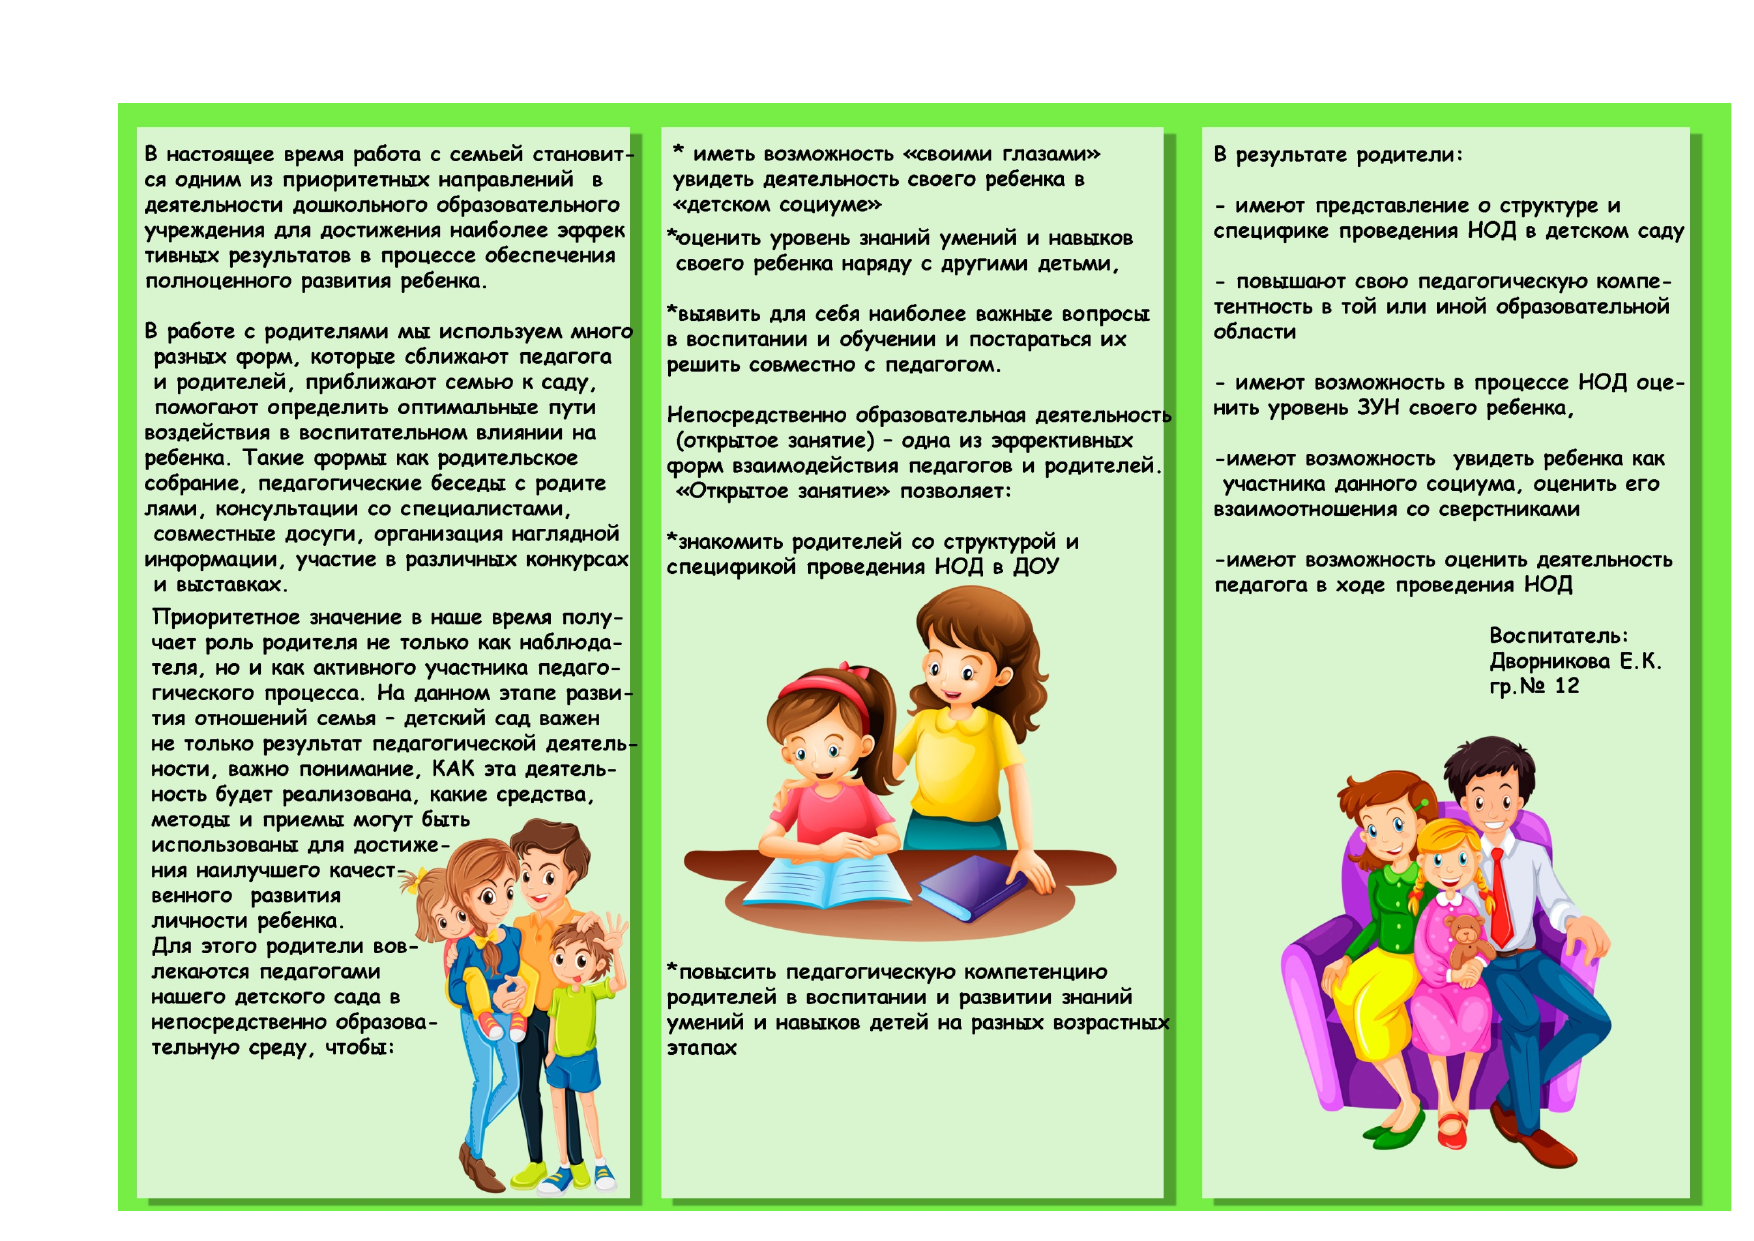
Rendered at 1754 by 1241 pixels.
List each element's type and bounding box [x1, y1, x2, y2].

picture [118, 103, 1732, 1211]
